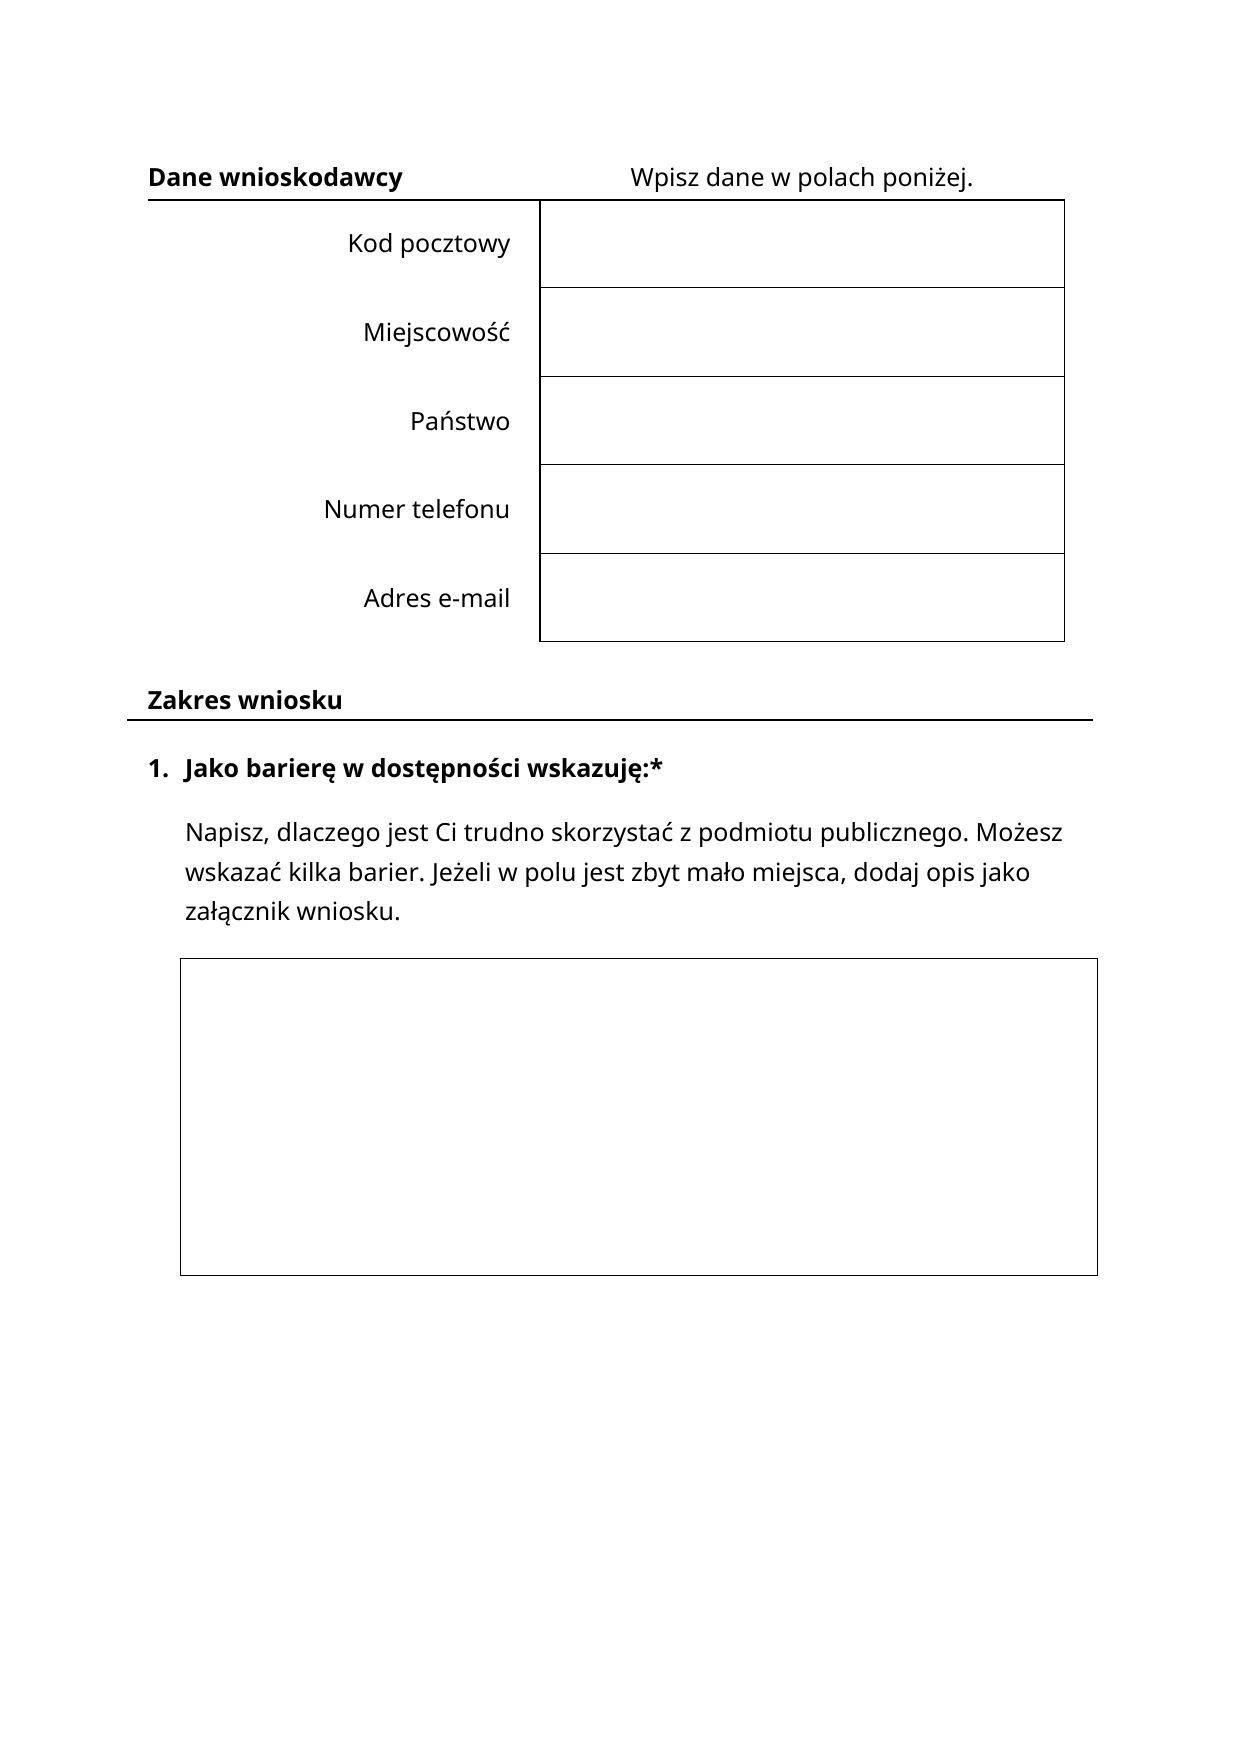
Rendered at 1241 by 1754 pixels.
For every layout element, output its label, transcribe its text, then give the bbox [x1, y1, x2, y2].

table_cell Numer telefonu [148, 464, 539, 553]
table_cell Kod pocztowy [148, 201, 539, 287]
table_cell Państwo [148, 376, 539, 464]
list Jako barierę w dostępności wskazuję:* [148, 751, 1093, 785]
table_cell [541, 377, 1064, 464]
list Napisz, dlaczego jest Ci trudno skorzystać z podmiotu publicznego. Możesz wskazać kilka barier. Jeżeli w polu jest zbyt mało miejsca, dodaj opis jako załącznik wniosku. [185, 815, 1093, 927]
table_cell [541, 554, 1064, 641]
table_header Wpisz dane w polach poniżej. [540, 148, 1064, 198]
table_cell [541, 465, 1064, 553]
table_cell [541, 201, 1064, 287]
table_cell Miejscowość [148, 287, 539, 376]
table_cell [541, 288, 1064, 376]
table_cell Adres e-mail [148, 553, 539, 641]
table_header Dane wnioskodawcy [148, 148, 540, 198]
subtitle Zakres wniosku [127, 682, 1093, 719]
